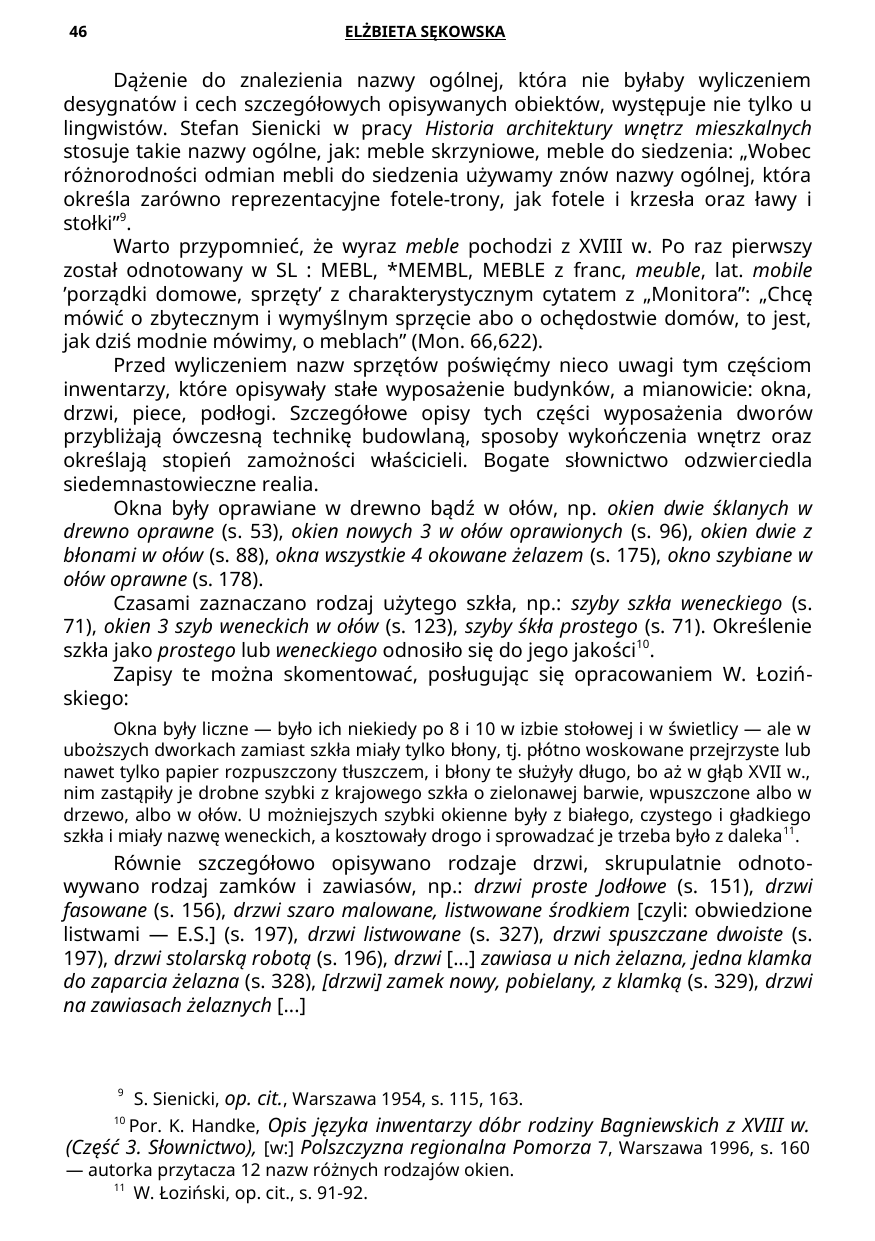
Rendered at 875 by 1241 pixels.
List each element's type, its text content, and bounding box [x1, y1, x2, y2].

text Dążenie do znalezienia nazwy ogólnej, która nie byłaby wyliczeniem desygnatów i cech szczegółowych opisywanych obiektów, występuje nie tylko u lingwistów. Stefan Sienicki w pracy Historia architektury wnętrz mieszkalnych stosuje takie nazwy ogólne, jak: meble skrzyniowe, meble do siedzenia: „Wobec różnorodności odmian mebli do siedzenia używamy znów nazwy ogólnej, która określa zarówno reprezentacyjne fotele-trony, jak fotele i krzesła oraz ławy i stołki”9. [63, 69, 812, 235]
text 9 S. Sienicki, op. cit., Warszawa 1954, s. 115, 163. [118, 1089, 811, 1109]
text Przed wyliczeniem nazw sprzętów poświęćmy nieco uwagi tym częściom inwentarzy, które opisywały stałe wyposażenie budynków, a mianowicie: okna, drzwi, piece, podłogi. Szczegółowe opisy tych części wyposażenia dworów przybliżają ówczesną technikę budowlaną, sposoby wykończenia wnętrz oraz określają stopień zamożności właścicieli. Bogate słownictwo odzwierciedla siedemnastowieczne realia. [63, 354, 812, 496]
text Zapisy te można skomentować, posługując się opracowaniem W. Łozińskiego: [63, 662, 812, 710]
text Równie szczegółowo opisywano rodzaje drzwi, skrupulatnie odnotowywano rodzaj zamków i zawiasów, np.: drzwi proste Jodłowe (s. 151), drzwi fasowane (s. 156), drzwi szaro malowane, listwowane środkiem [czyli: obwiedzione listwami — E.S.] (s. 197), drzwi listwowane (s. 327), drzwi spuszczane dwoiste (s. 197), drzwi stolarską robotą (s. 196), drzwi [...] zawiasa u nich żelazna, jedna klamka do zaparcia żelazna (s. 328), [drzwi] zamek nowy, pobielany, z klamką (s. 329), drzwi na zawiasach żelaznych [...] [63, 851, 812, 1017]
text ELŻBIETA SĘKOWSKA [344, 25, 506, 39]
text 11 W. Łoziński, op. cit., s. 91-92. [113, 1185, 811, 1203]
text Czasami zaznaczano rodzaj użytego szkła, np.: szyby szkła weneckiego (s. 71), okien 3 szyb weneckich w ołów (s. 123), szyby śkła prostego (s. 71). Określenie szkła jako prostego lub weneckiego odnosiło się do jego jakości10. [63, 591, 812, 662]
text Warto przypomnieć, że wyraz meble pochodzi z XVIII w. Po raz pierwszy został odnotowany w SL : MEBL, *MEMBL, MEBLE z franc, meuble, lat. mobile ’porządki domowe, sprzęty’ z charakterystycznym cytatem z „Monitora”: „Chcę mówić o zbytecznym i wymyślnym sprzęcie abo o ochędostwie domów, to jest, jak dziś modnie mówimy, o meblach” (Mon. 66,622). [63, 235, 812, 354]
text 10 Por. K. Handke, Opis języka inwentarzy dóbr rodziny Bagniewskich z XVIII w. (Część 3. Słownictwo), [w:] Polszczyzna regionalna Pomorza 7, Warszawa 1996, s. 160 — autorka przytacza 12 nazw różnych rodzajów okien. [66, 1115, 811, 1180]
text 46 [69, 25, 87, 41]
text Okna były oprawiane w drewno bądź w ołów, np. okien dwie śklanych w drewno oprawne (s. 53), okien nowych 3 w ołów oprawionych (s. 96), okien dwie z błonami w ołów (s. 88), okna wszystkie 4 okowane żelazem (s. 175), okno szybiane w ołów oprawne (s. 178). [63, 496, 812, 591]
text Okna były liczne — było ich niekiedy po 8 i 10 w izbie stołowej i w świetlicy — ale w uboższych dworkach zamiast szkła miały tylko błony, tj. płótno woskowane przejrzyste lub nawet tylko papier rozpuszczony tłuszczem, i błony te służyły długo, bo aż w głąb XVII w., nim zastąpiły je drobne szybki z krajowego szkła o zielonawej barwie, wpuszczone albo w drzewo, albo w ołów. U możniejszych szybki okienne były z białego, czystego i gładkiego szkła i miały nazwę weneckich, a kosztowały drogo i sprowadzać je trzeba było z daleka11. [63, 718, 812, 847]
